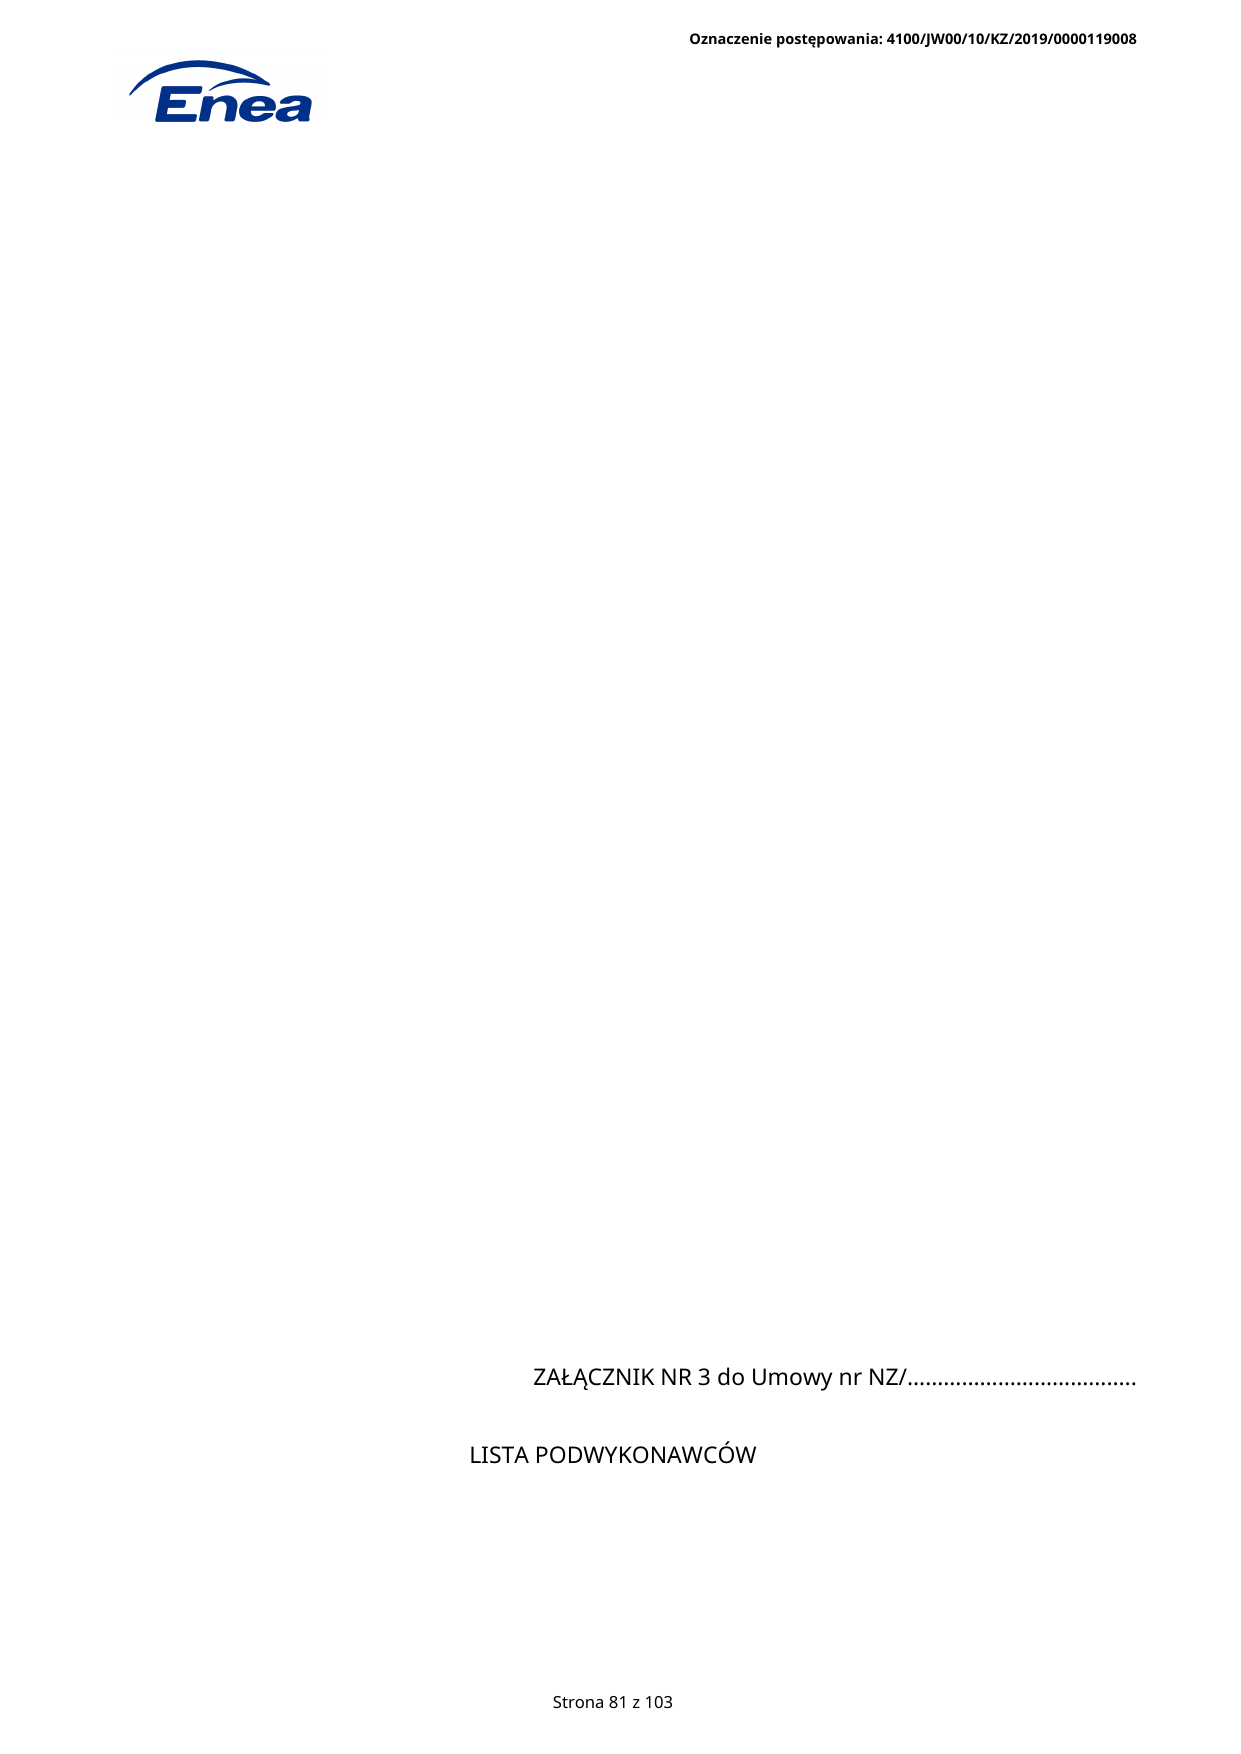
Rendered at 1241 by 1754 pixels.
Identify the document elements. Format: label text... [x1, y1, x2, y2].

picture [117, 50, 324, 124]
text LISTA PODWYKONAWCÓW [89, 1439, 1137, 1470]
text ZAŁĄCZNIK NR 3 do Umowy nr NZ/……………………………….. [89, 1361, 1137, 1392]
